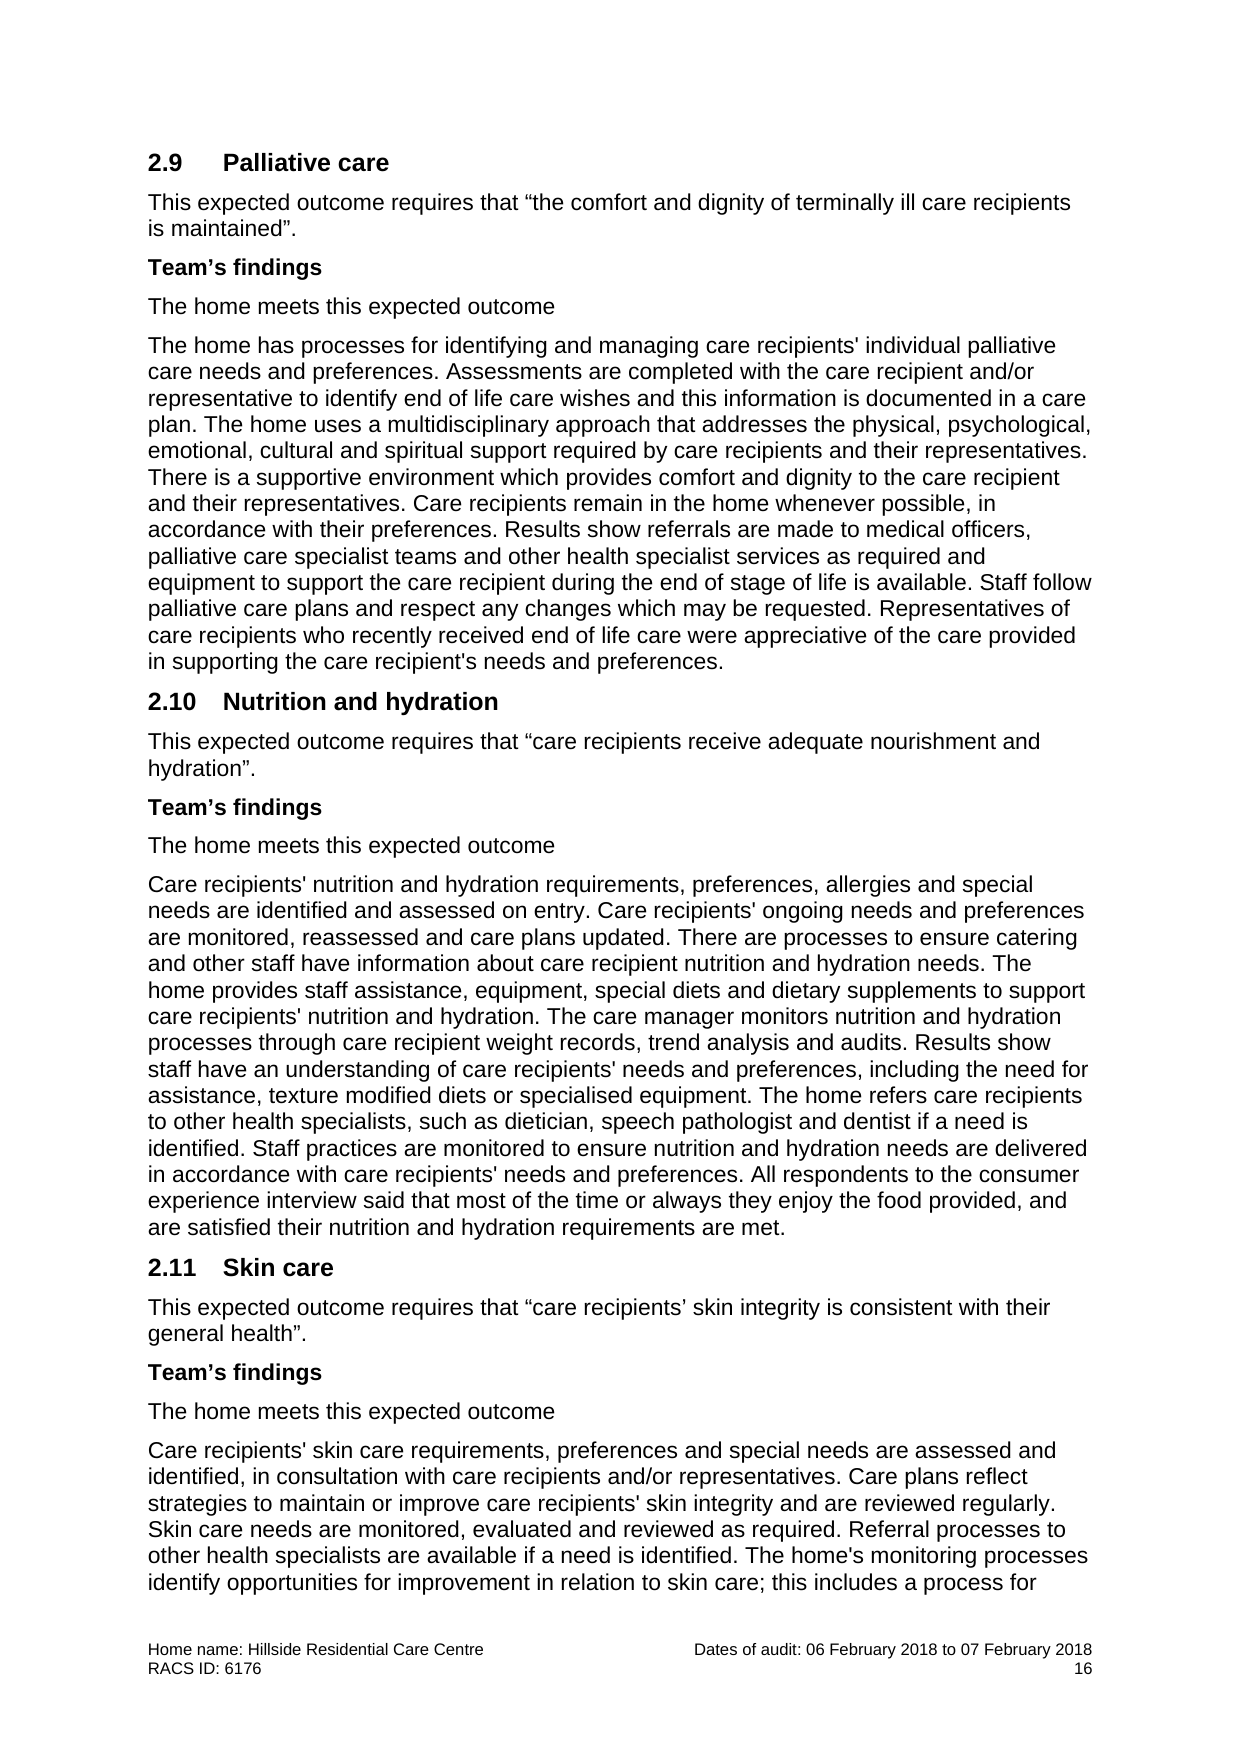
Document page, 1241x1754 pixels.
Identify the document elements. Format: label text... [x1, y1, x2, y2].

text Care recipients' nutrition and hydration requirements, preferences, allergies and special needs are identified and assessed on entry. Care recipients' ongoing needs and preferences are monitored, reassessed and care plans updated. There are processes to ensure catering and other staff have information about care recipient nutrition and hydration needs. The home provides staff assistance, equipment, special diets and dietary supplements to support care recipients' nutrition and hydration. The care manager monitors nutrition and hydration processes through care recipient weight records, trend analysis and audits. Results show staff have an understanding of care recipients' needs and preferences, including the need for assistance, texture modified diets or specialised equipment. The home refers care recipients to other health specialists, such as dietician, speech pathologist and dentist if a need is identified. Staff practices are monitored to ensure nutrition and hydration needs are delivered in accordance with care recipients' needs and preferences. All respondents to the consumer experience interview said that most of the time or always they enjoy the food provided, and are satisfied their nutrition and hydration requirements are met. [148, 871, 1092, 1240]
text The home has processes for identifying and managing care recipients' individual palliative care needs and preferences. Assessments are completed with the care recipient and/or representative to identify end of life care wishes and this information is documented in a care plan. The home uses a multidisciplinary approach that addresses the physical, psychological, emotional, cultural and spiritual support required by care recipients and their representatives. There is a supportive environment which provides comfort and dignity to the care recipient and their representatives. Care recipients remain in the home whenever possible, in accordance with their preferences. Results show referrals are made to medical officers, palliative care specialist teams and other health specialist services as required and equipment to support the care recipient during the end of stage of life is available. Staff follow palliative care plans and respect any changes which may be requested. Representatives of care recipients who recently received end of life care were appreciative of the care provided in supporting the care recipient's needs and preferences. [148, 332, 1092, 674]
text The home meets this expected outcome [148, 1398, 1092, 1424]
text This expected outcome requires that “care recipients’ skin integrity is consistent with their general health”. [148, 1294, 1092, 1347]
subtitle 2.11 Skin care [148, 1253, 1092, 1281]
text This expected outcome requires that “the comfort and dignity of terminally ill care recipients is maintained”. [148, 189, 1092, 242]
text This expected outcome requires that “care recipients receive adequate nourishment and hydration”. [148, 728, 1092, 781]
subtitle 2.10 Nutrition and hydration [148, 687, 1092, 716]
subtitle Team’s findings [148, 1359, 1092, 1385]
text The home meets this expected outcome [148, 832, 1092, 859]
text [148, 1437, 1092, 1595]
subtitle Team’s findings [148, 254, 1092, 281]
subtitle 2.9 Palliative care [148, 148, 1092, 176]
subtitle Team’s findings [148, 793, 1092, 820]
text The home meets this expected outcome [148, 293, 1092, 319]
